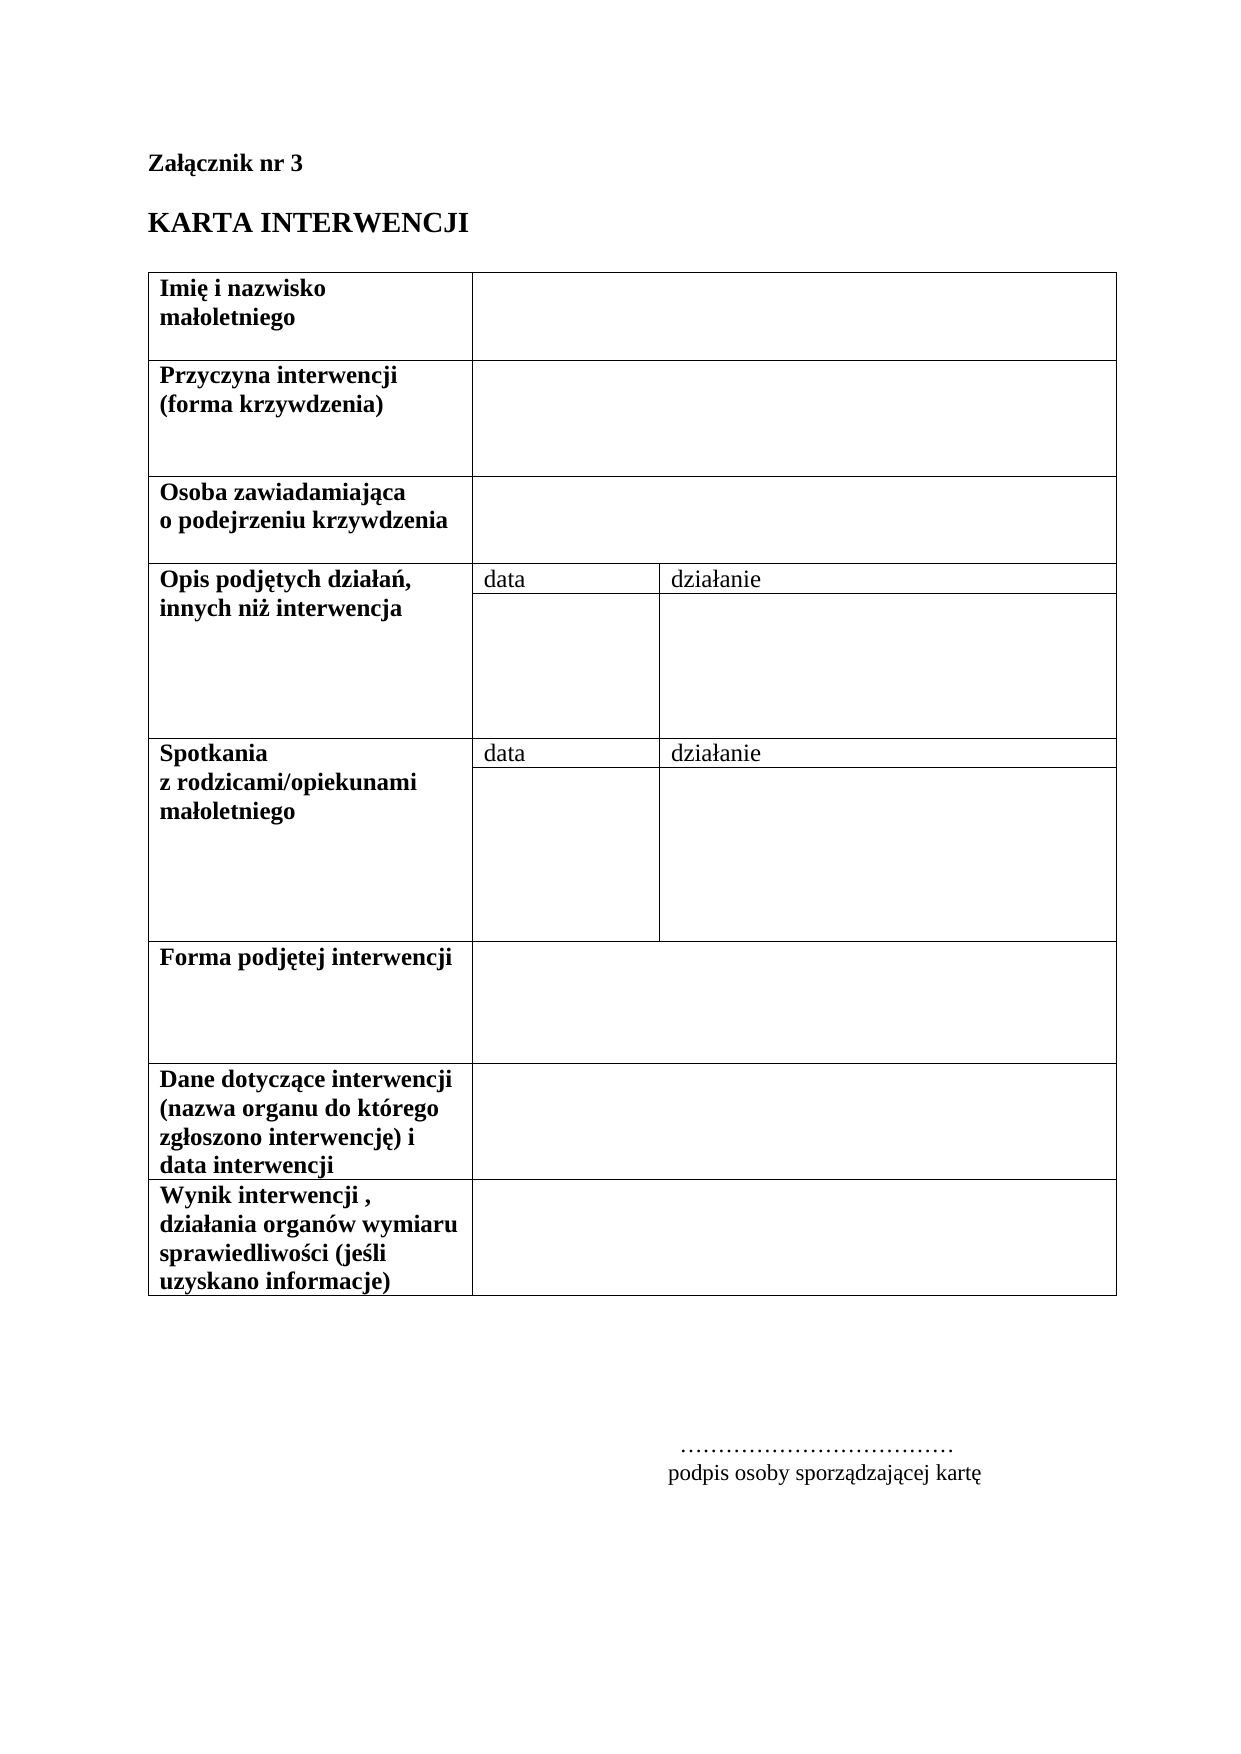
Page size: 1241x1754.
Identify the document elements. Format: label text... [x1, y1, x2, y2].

table_cell Dane dotyczące interwencji (nazwa organu do którego zgłoszono interwencję) i data interwencji [149, 1064, 472, 1179]
text Załącznik nr 3 [148, 148, 1093, 176]
table_cell [473, 361, 1116, 476]
table_cell [473, 768, 659, 941]
table_cell Wynik interwencji , działania organów wymiaru sprawiedliwości (jeśli uzyskano informacje) [149, 1180, 472, 1295]
table_cell [473, 942, 1116, 1063]
table_cell [473, 1180, 1116, 1295]
table_cell Opis podjętych działań, innych niż interwencja [149, 564, 472, 737]
text KARTA INTERWENCJI [148, 205, 1093, 239]
table_cell Forma podjętej interwencji [149, 942, 472, 1063]
table_cell data [473, 564, 659, 593]
table_header Imię i nazwisko małoletniego [149, 273, 472, 359]
table_cell działanie [660, 564, 1116, 593]
table_cell Osoba zawiadamiająca o podejrzeniu krzywdzenia [149, 477, 472, 563]
table_cell data [473, 739, 659, 767]
table_cell [473, 594, 659, 737]
table_cell [473, 1064, 1116, 1179]
table_cell [660, 594, 1116, 737]
table_cell [660, 768, 1116, 941]
text ……………………………… podpis osoby sporządzającej kartę [148, 1431, 1093, 1485]
table_cell działanie [660, 739, 1116, 767]
table_header [473, 273, 1116, 359]
table_cell Spotkania z rodzicami/opiekunami małoletniego [149, 739, 472, 941]
table_cell Przyczyna interwencji (forma krzywdzenia) [149, 361, 472, 476]
table_cell [473, 477, 1116, 563]
